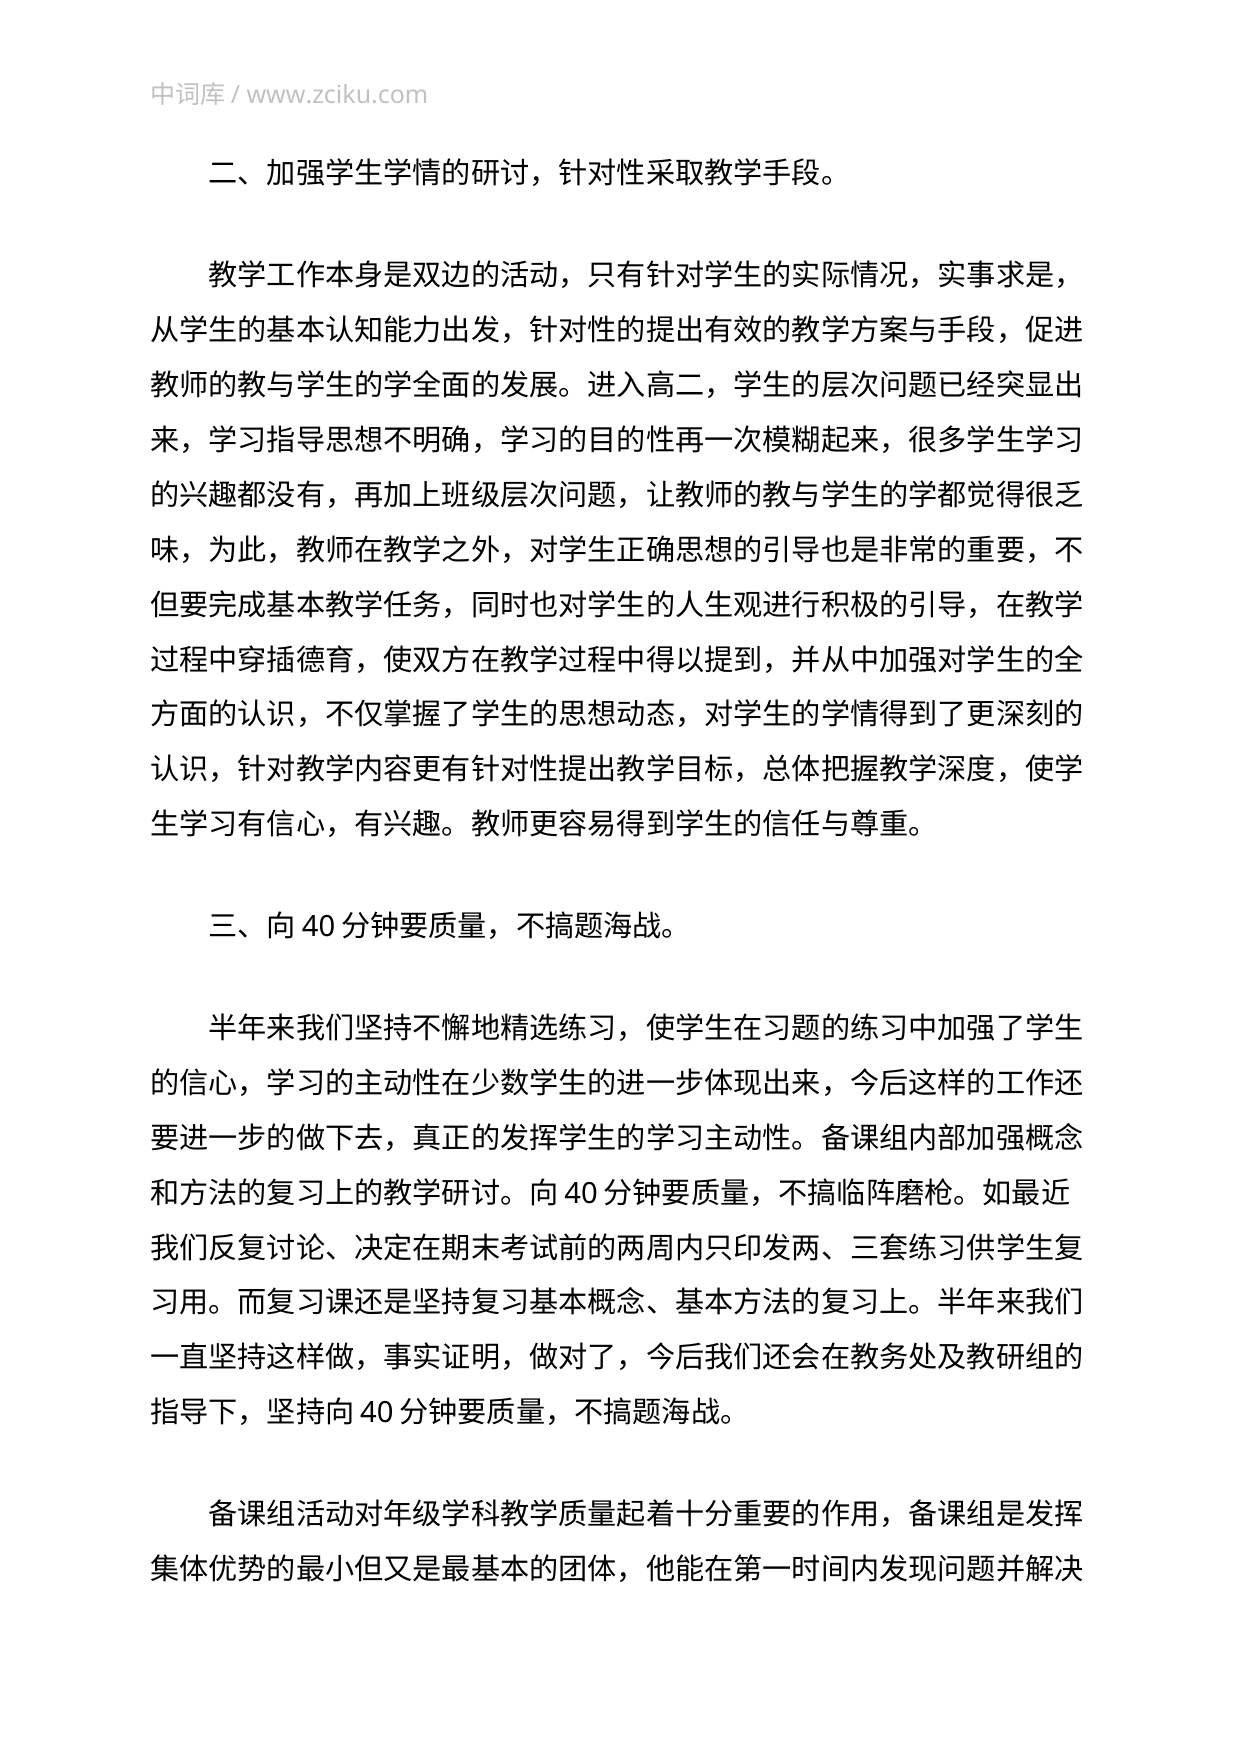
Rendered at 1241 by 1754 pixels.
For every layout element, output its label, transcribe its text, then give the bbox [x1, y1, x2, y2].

text 半年来我们坚持不懈地精选练习，使学生在习题的练习中加强了学生的信心，学习的主动性在少数学生的进一步体现出来，今后这样的工作还要进一步的做下去，真正的发挥学生的学习主动性。备课组内部加强概念和方法的复习上的教学研讨。向40分钟要质量，不搞临阵磨枪。如最近我们反复讨论、决定在期末考试前的两周内只印发两、三套练习供学生复习用。而复习课还是坚持复习基本概念、基本方法的复习上。半年来我们一直坚持这样做，事实证明，做对了，今后我们还会在教务处及教研组的指导下，坚持向40分钟要质量，不搞题海战。 [150, 1004, 1090, 1431]
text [150, 1491, 1090, 1588]
text 二、加强学生学情的研讨，针对性采取教学手段。 [150, 150, 1090, 192]
text 教学工作本身是双边的活动，只有针对学生的实际情况，实事求是，从学生的基本认知能力出发，针对性的提出有效的教学方案与手段，促进教师的教与学生的学全面的发展。进入高二，学生的层次问题已经突显出来，学习指导思想不明确，学习的目的性再一次模糊起来，很多学生学习的兴趣都没有，再加上班级层次问题，让教师的教与学生的学都觉得很乏味，为此，教师在教学之外，对学生正确思想的引导也是非常的重要，不但要完成基本教学任务，同时也对学生的人生观进行积极的引导，在教学过程中穿插德育，使双方在教学过程中得以提到，并从中加强对学生的全方面的认识，不仅掌握了学生的思想动态，对学生的学情得到了更深刻的认识，针对教学内容更有针对性提出教学目标，总体把握教学深度，使学生学习有信心，有兴趣。教师更容易得到学生的信任与尊重。 [150, 252, 1090, 843]
text 三、向40分钟要质量，不搞题海战。 [150, 902, 1090, 945]
